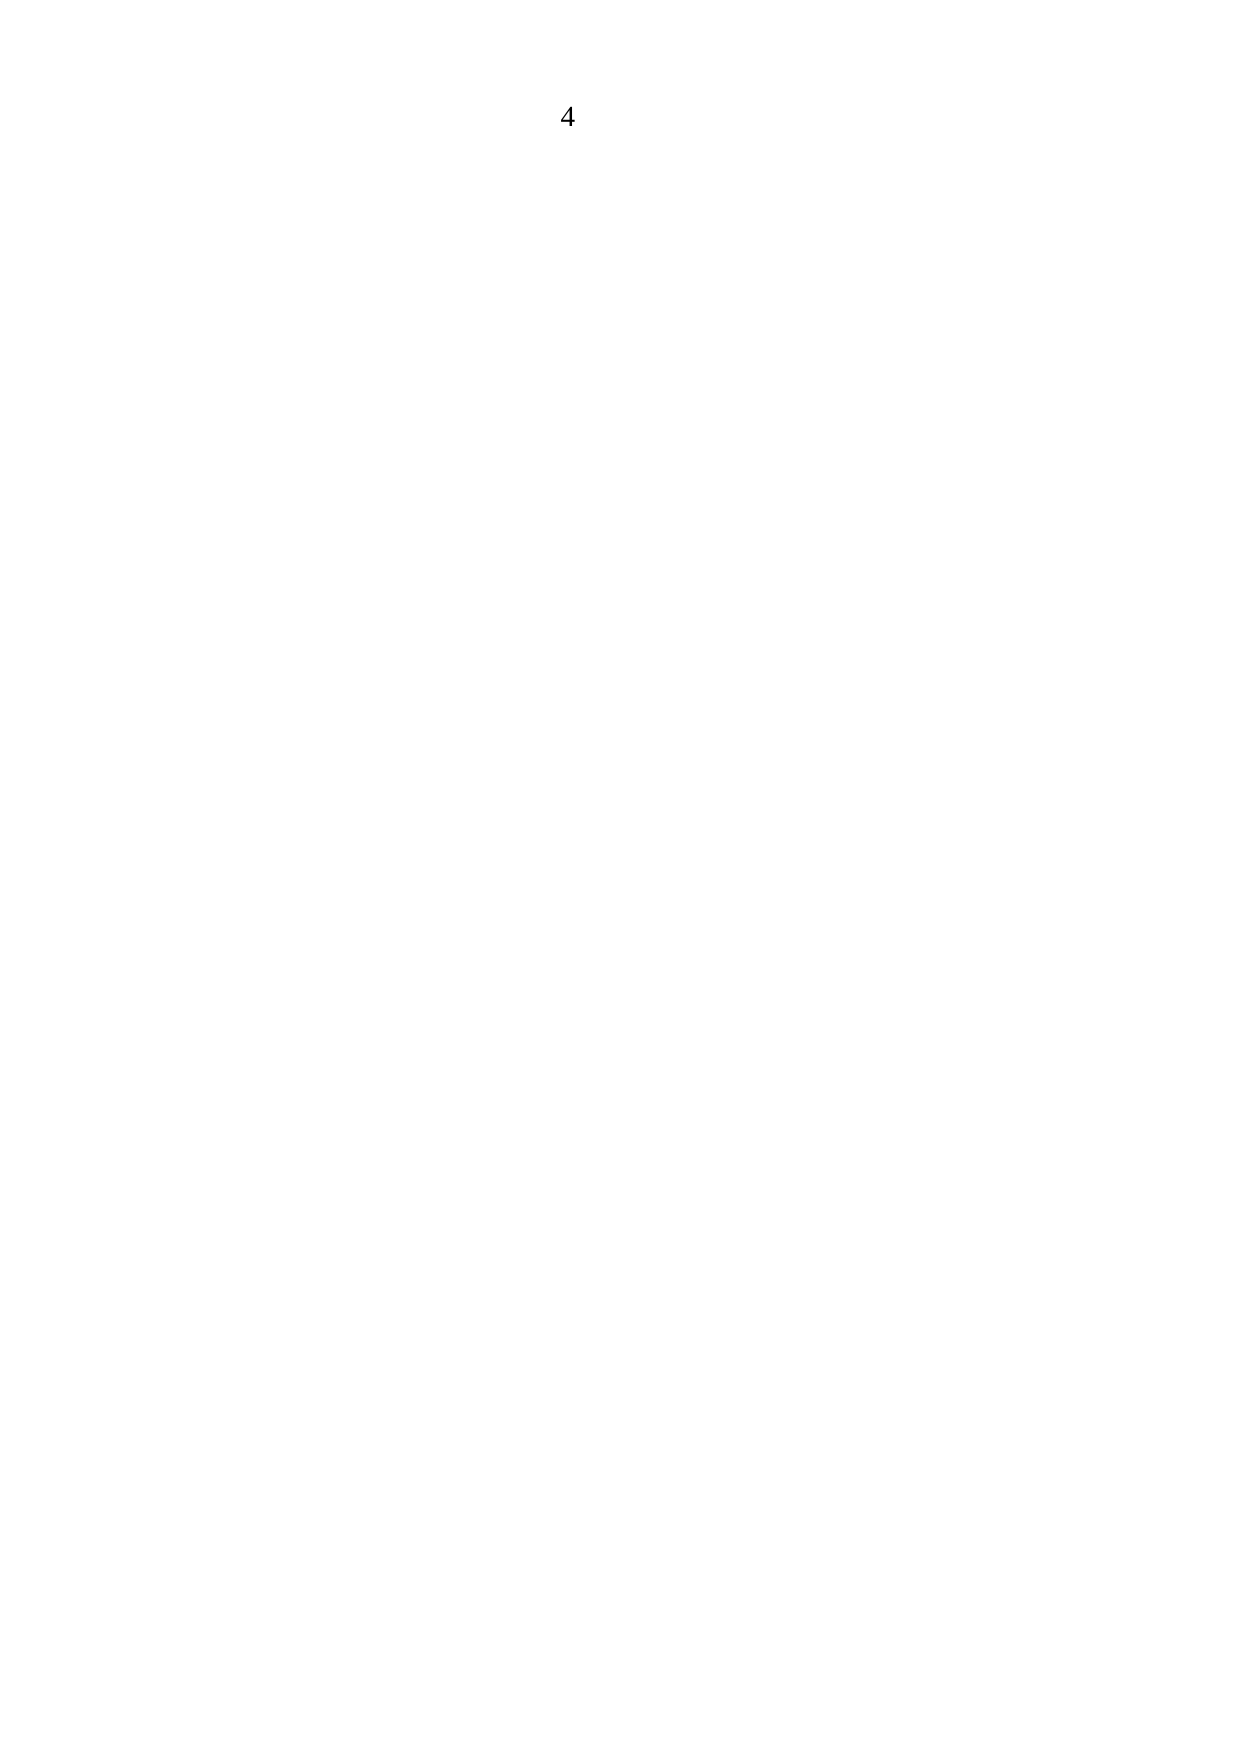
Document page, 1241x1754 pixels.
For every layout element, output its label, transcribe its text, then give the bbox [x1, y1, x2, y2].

text 4 [148, 99, 1122, 133]
